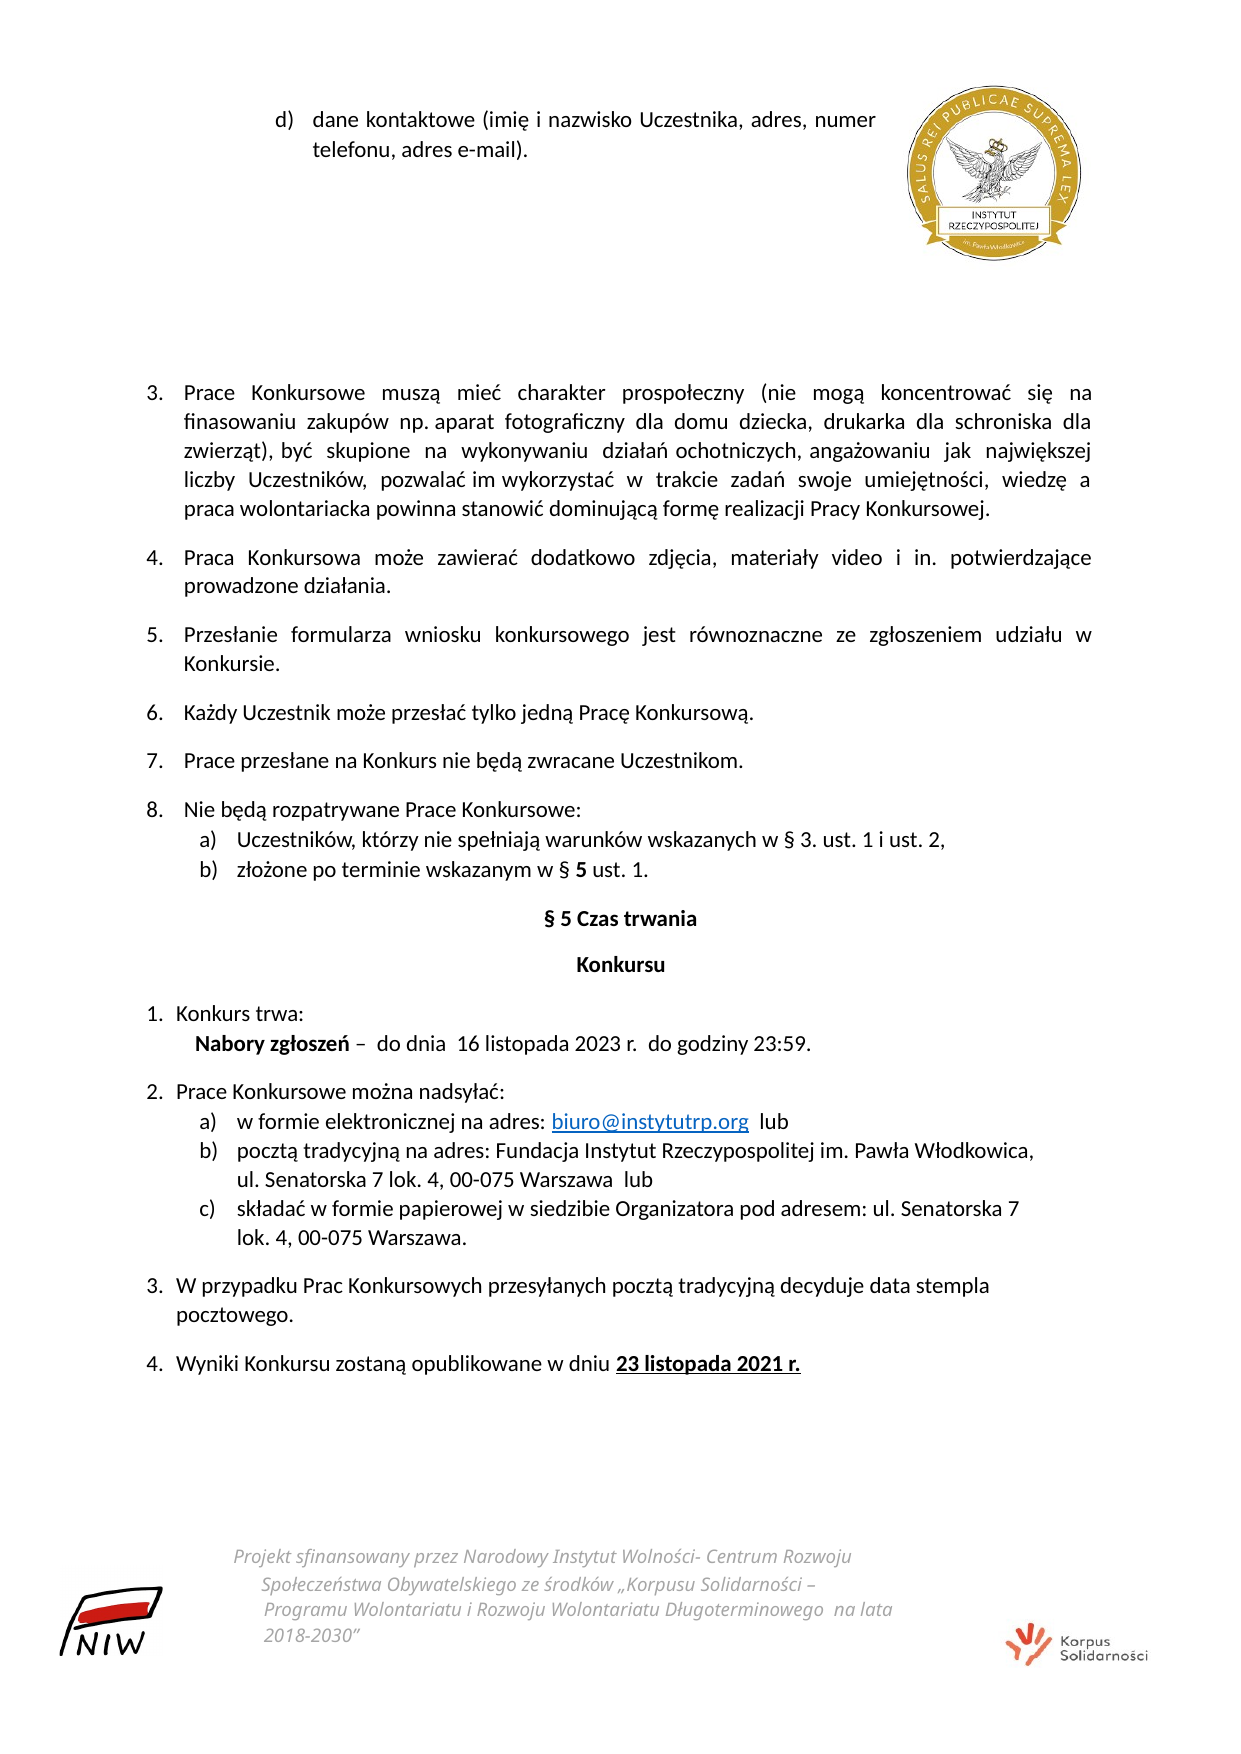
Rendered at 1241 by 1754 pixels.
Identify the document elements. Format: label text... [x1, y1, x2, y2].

list pocztą tradycyjną na adres: Fundacja Instytut Rzeczypospolitej im. Pawła Włodkowica, ul. Senatorska 7 lok. 4, 00-075 Warszawa lub [199, 1136, 1039, 1193]
list Uczestników, którzy nie spełniają warunków wskazanych w § 3. ust. 1 i ust. 2, [199, 825, 1093, 853]
list składać w formie papierowej w siedzibie Organizatora pod adresem: ul. Senatorska 7 lok. 4, 00-075 Warszawa. [199, 1194, 1039, 1251]
list Każdy Uczestnik może przesłać tylko jedną Pracę Konkursową. [146, 698, 1093, 726]
text Nabory zgłoszeń – do dnia 16 listopada 2023 r. do godziny 23:59. [195, 1029, 1057, 1057]
list Prace Konkursowe muszą mieć charakter prospołeczny (nie mogą koncentrować się na finasowaniu zakupów np. aparat fotograficzny dla domu dziecka, drukarka dla schroniska dla zwierząt), być skupione na wykonywaniu działań ochotniczych, angażowaniu jak największej liczby Uczestników, pozwalać im wykorzystać w trakcie zadań swoje umiejętności, wiedzę a praca wolontariacka powinna stanowić dominującą formę realizacji Pracy Konkursowej. [146, 378, 1093, 522]
list Prace Konkursowe można nadsyłać: [146, 1077, 1093, 1105]
list Przesłanie formularza wniosku konkursowego jest równoznaczne ze zgłoszeniem udziału w Konkursie. [146, 620, 1093, 677]
list Wyniki Konkursu zostaną opublikowane w dniu 23 listopada 2021 r. [146, 1349, 1093, 1377]
list Prace przesłane na Konkurs nie będą zwracane Uczestnikom. [146, 747, 1093, 774]
list w formie elektronicznej na adres: biuro@instytutrp.org lub [199, 1107, 1039, 1135]
list złożone po terminie wskazanym w § 5 ust. 1. [199, 855, 1093, 883]
list Nie będą rozpatrywane Prace Konkursowe: [146, 795, 1093, 823]
list Konkurs trwa: [146, 999, 1093, 1027]
list Praca Konkursowa może zawierać dodatkowo zdjęcia, materiały video i in. potwierdzające prowadzone działania. [146, 543, 1093, 599]
picture [59, 1565, 163, 1656]
picture [969, 1582, 1184, 1706]
subtitle § 5 Czas trwania Konkursu [512, 904, 728, 978]
picture [895, 73, 1091, 105]
picture [895, 163, 1091, 270]
list dane kontaktowe (imię i nazwisko Uczestnika, adres, numer telefonu, adres e-mail). [275, 105, 1093, 163]
list W przypadku Prac Konkursowych przesyłanych pocztą tradycyjną decyduje data stempla pocztowego. [146, 1271, 1093, 1328]
